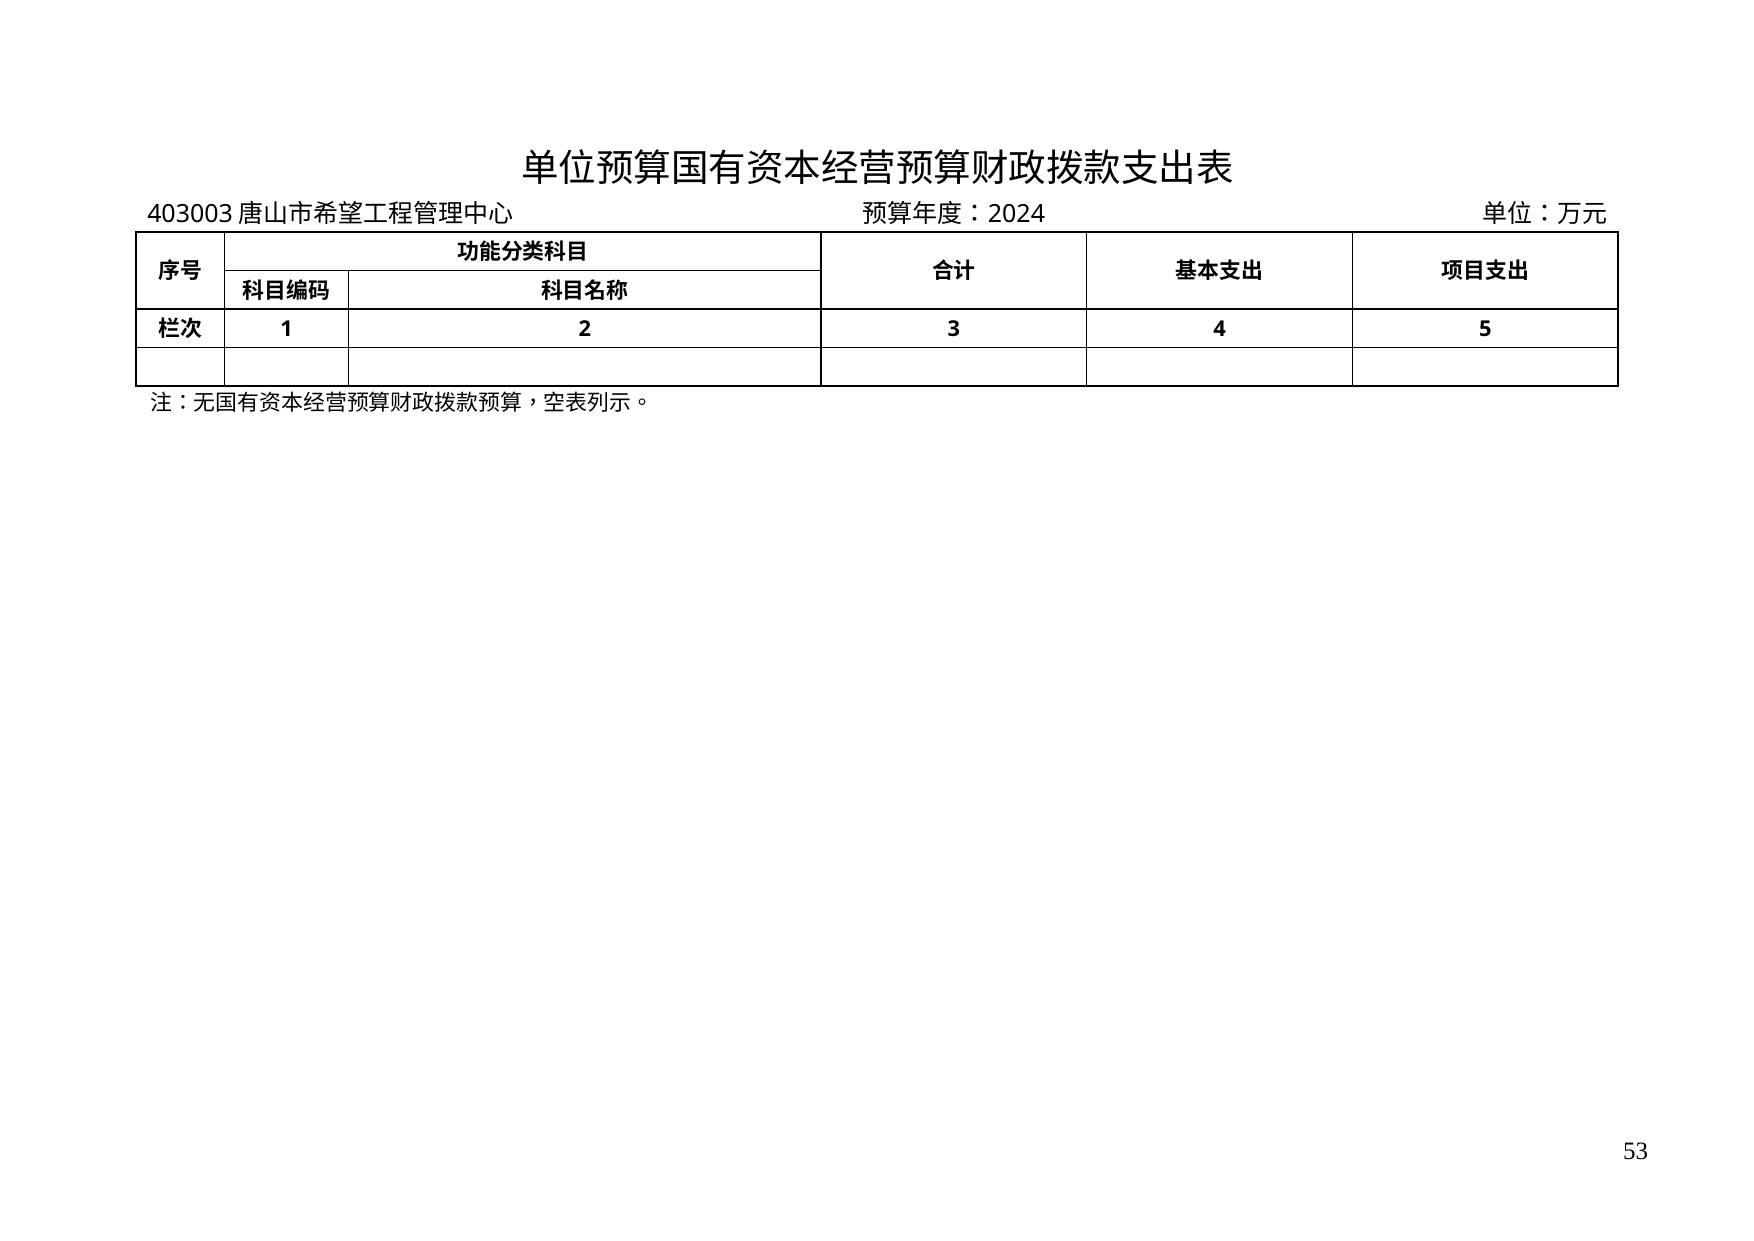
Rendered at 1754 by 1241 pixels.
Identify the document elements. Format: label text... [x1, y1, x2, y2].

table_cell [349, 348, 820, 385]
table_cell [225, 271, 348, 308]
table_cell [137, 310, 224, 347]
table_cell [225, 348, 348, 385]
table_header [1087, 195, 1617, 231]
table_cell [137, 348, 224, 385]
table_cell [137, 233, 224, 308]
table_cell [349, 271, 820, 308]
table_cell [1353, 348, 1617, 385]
text 单位预算国有资本经营预算财政拨款支出表 [106, 142, 1648, 193]
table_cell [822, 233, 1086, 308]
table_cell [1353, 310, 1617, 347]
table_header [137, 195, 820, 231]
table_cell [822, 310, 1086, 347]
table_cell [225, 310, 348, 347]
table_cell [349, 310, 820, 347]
text 注：无国有资本经营预算财政拨款预算，空表列示。 [106, 387, 1648, 416]
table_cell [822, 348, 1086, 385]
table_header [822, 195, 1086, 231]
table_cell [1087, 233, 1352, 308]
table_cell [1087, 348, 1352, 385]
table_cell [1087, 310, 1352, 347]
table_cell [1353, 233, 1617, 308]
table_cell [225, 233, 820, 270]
